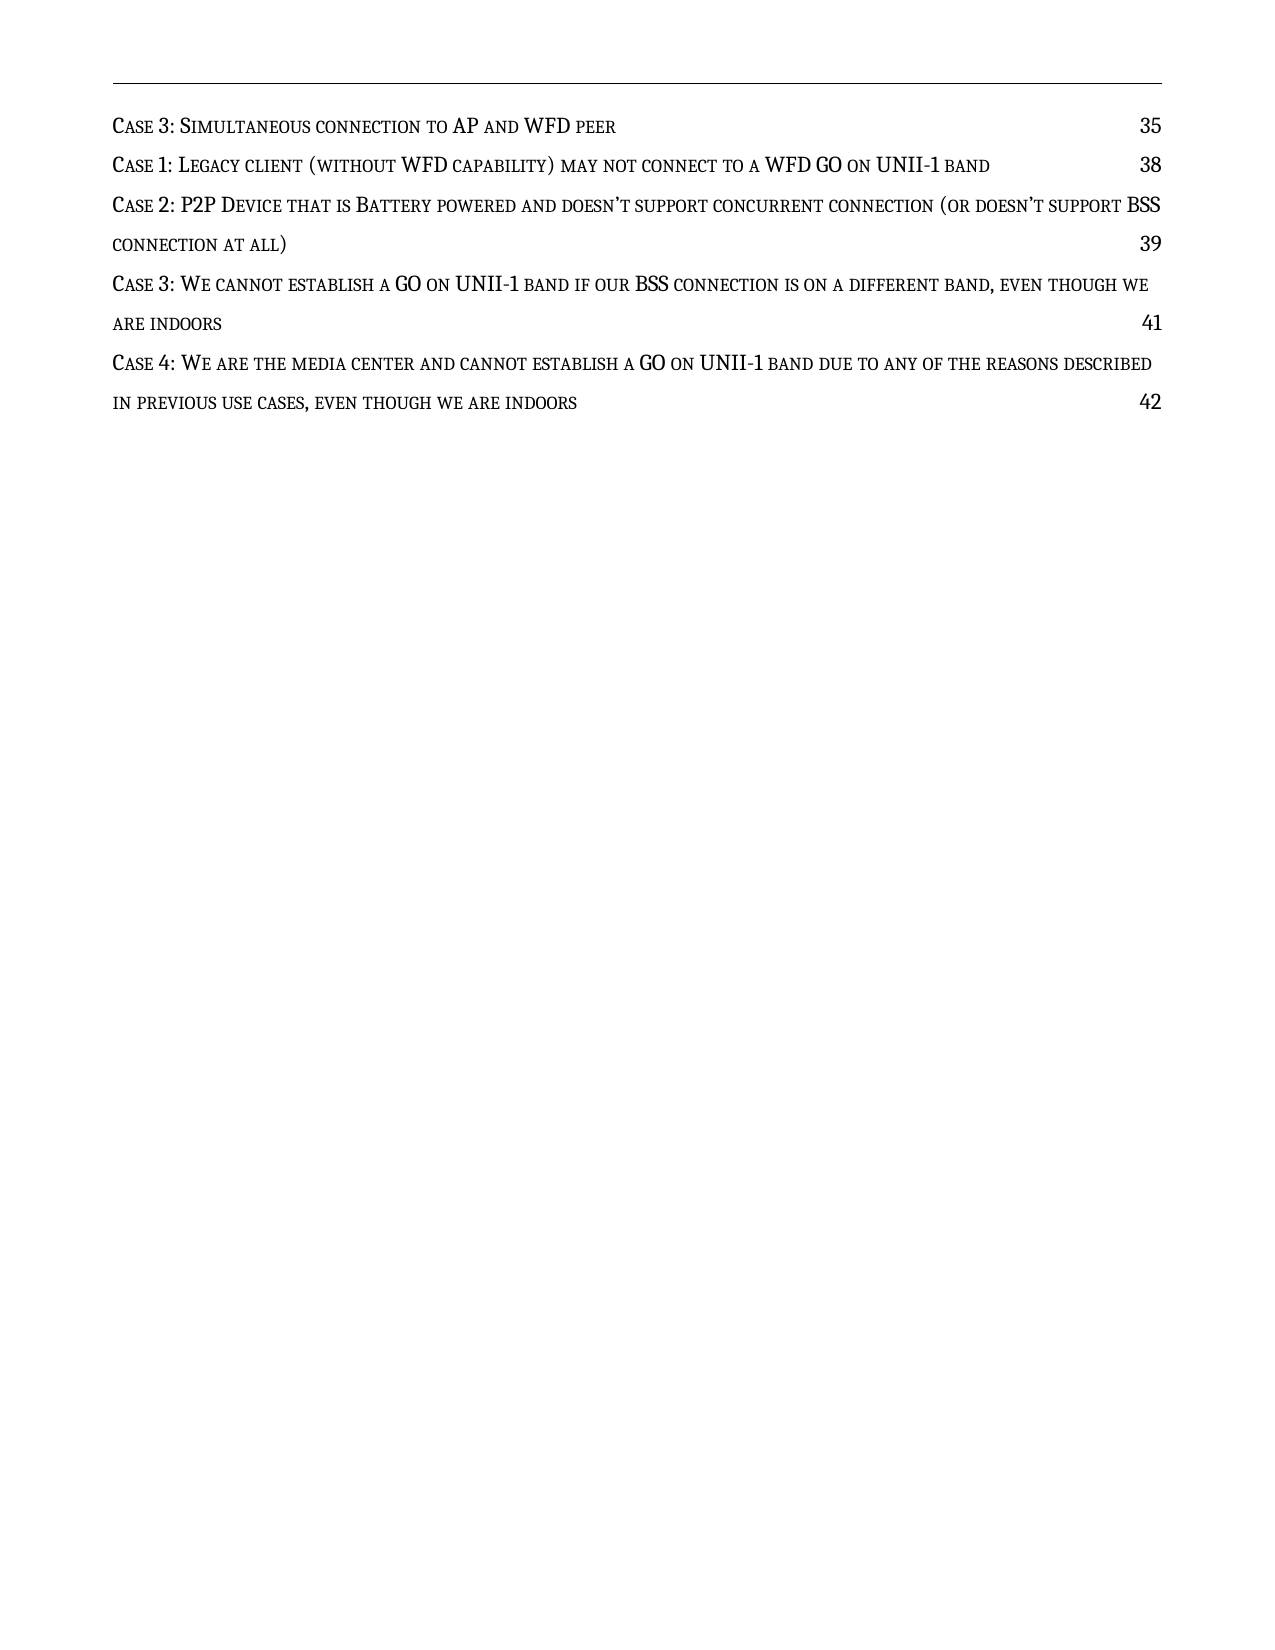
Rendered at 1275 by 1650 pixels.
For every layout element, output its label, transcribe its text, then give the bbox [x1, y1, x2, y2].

text Case 4: We are the media center and cannot establish a GO on UNII-1 band due to any of the reasons described in previous use cases, even though we are indoors 42 [112, 349, 1162, 415]
text Case 2: P2P Device that is Battery powered and doesn’t support concurrent connection (or doesn’t support BSS connection at all) 39 [112, 191, 1162, 257]
text Case 1: Legacy client (without WFD capability) may not connect to a WFD GO on UNII-1 band 38 [112, 152, 1162, 178]
text Case 3: We cannot establish a GO on UNII-1 band if our BSS connection is on a different band, even though we are indoors 41 [112, 270, 1162, 336]
text Case 3: Simultaneous connection to AP and WFD peer 35 [112, 112, 1162, 139]
